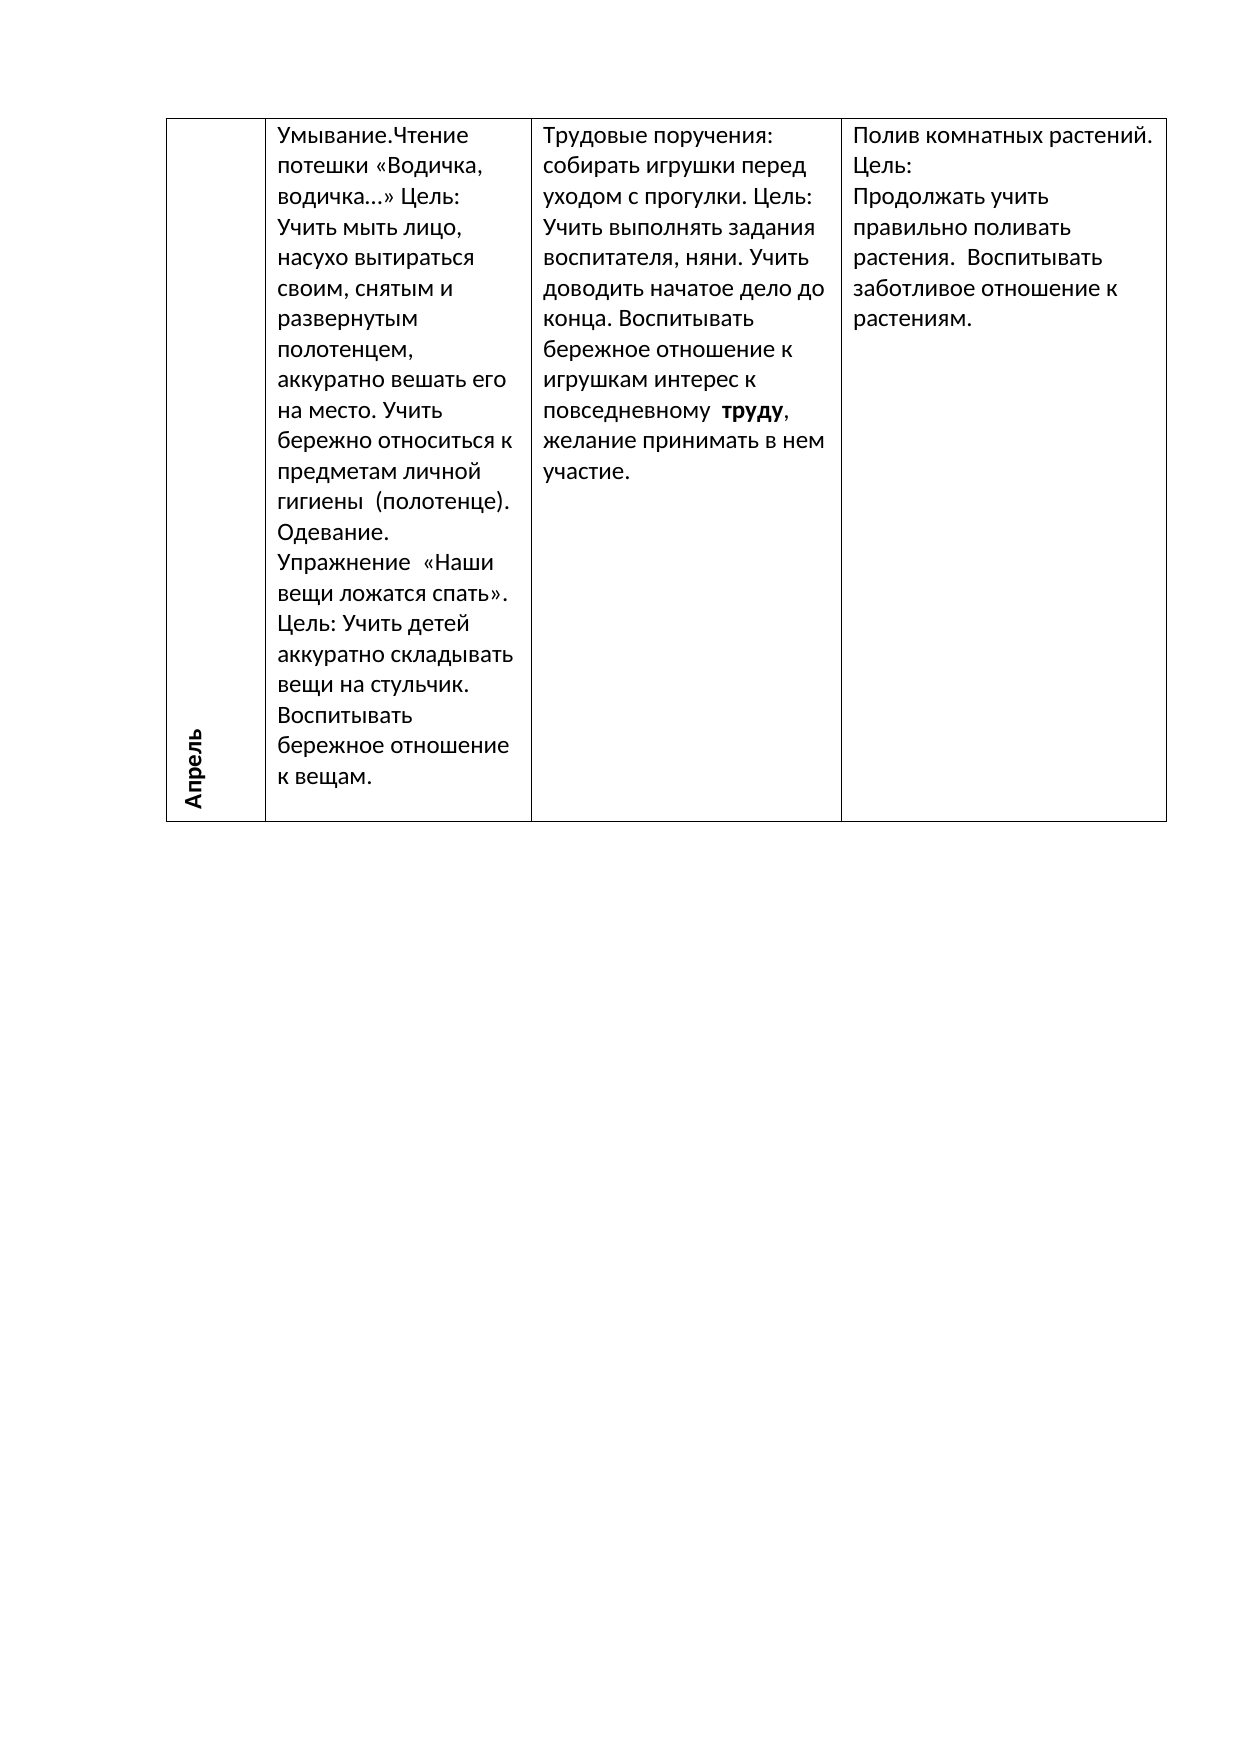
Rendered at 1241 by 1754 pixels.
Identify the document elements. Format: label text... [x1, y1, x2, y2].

table_cell Трудовые поручения: собирать игрушки перед уходом с прогулки. Цель: Учить выполнять задания воспитателя, няни. Учить доводить начатое дело до конца. Воспитывать бережное отношение к игрушкам интерес к повседневному труду, желание принимать в нем участие. [532, 119, 841, 821]
table_cell Полив комнатных растений. Цель: Продолжать учить правильно поливать растения. Воспитывать заботливое отношение к растениям. [842, 119, 1166, 821]
table_cell Апрель [167, 119, 265, 821]
table_cell Умывание.Чтение потешки «Водичка, водичка…» Цель: Учить мыть лицо, насухо вытираться своим, снятым и развернутым полотенцем, аккуратно вешать его на место. Учить бережно относиться к предметам личной гигиены (полотенце). Одевание. Упражнение «Наши вещи ложатся спать». Цель: Учить детей аккуратно складывать вещи на стульчик. Воспитывать бережное отношение к вещам. [266, 119, 531, 821]
